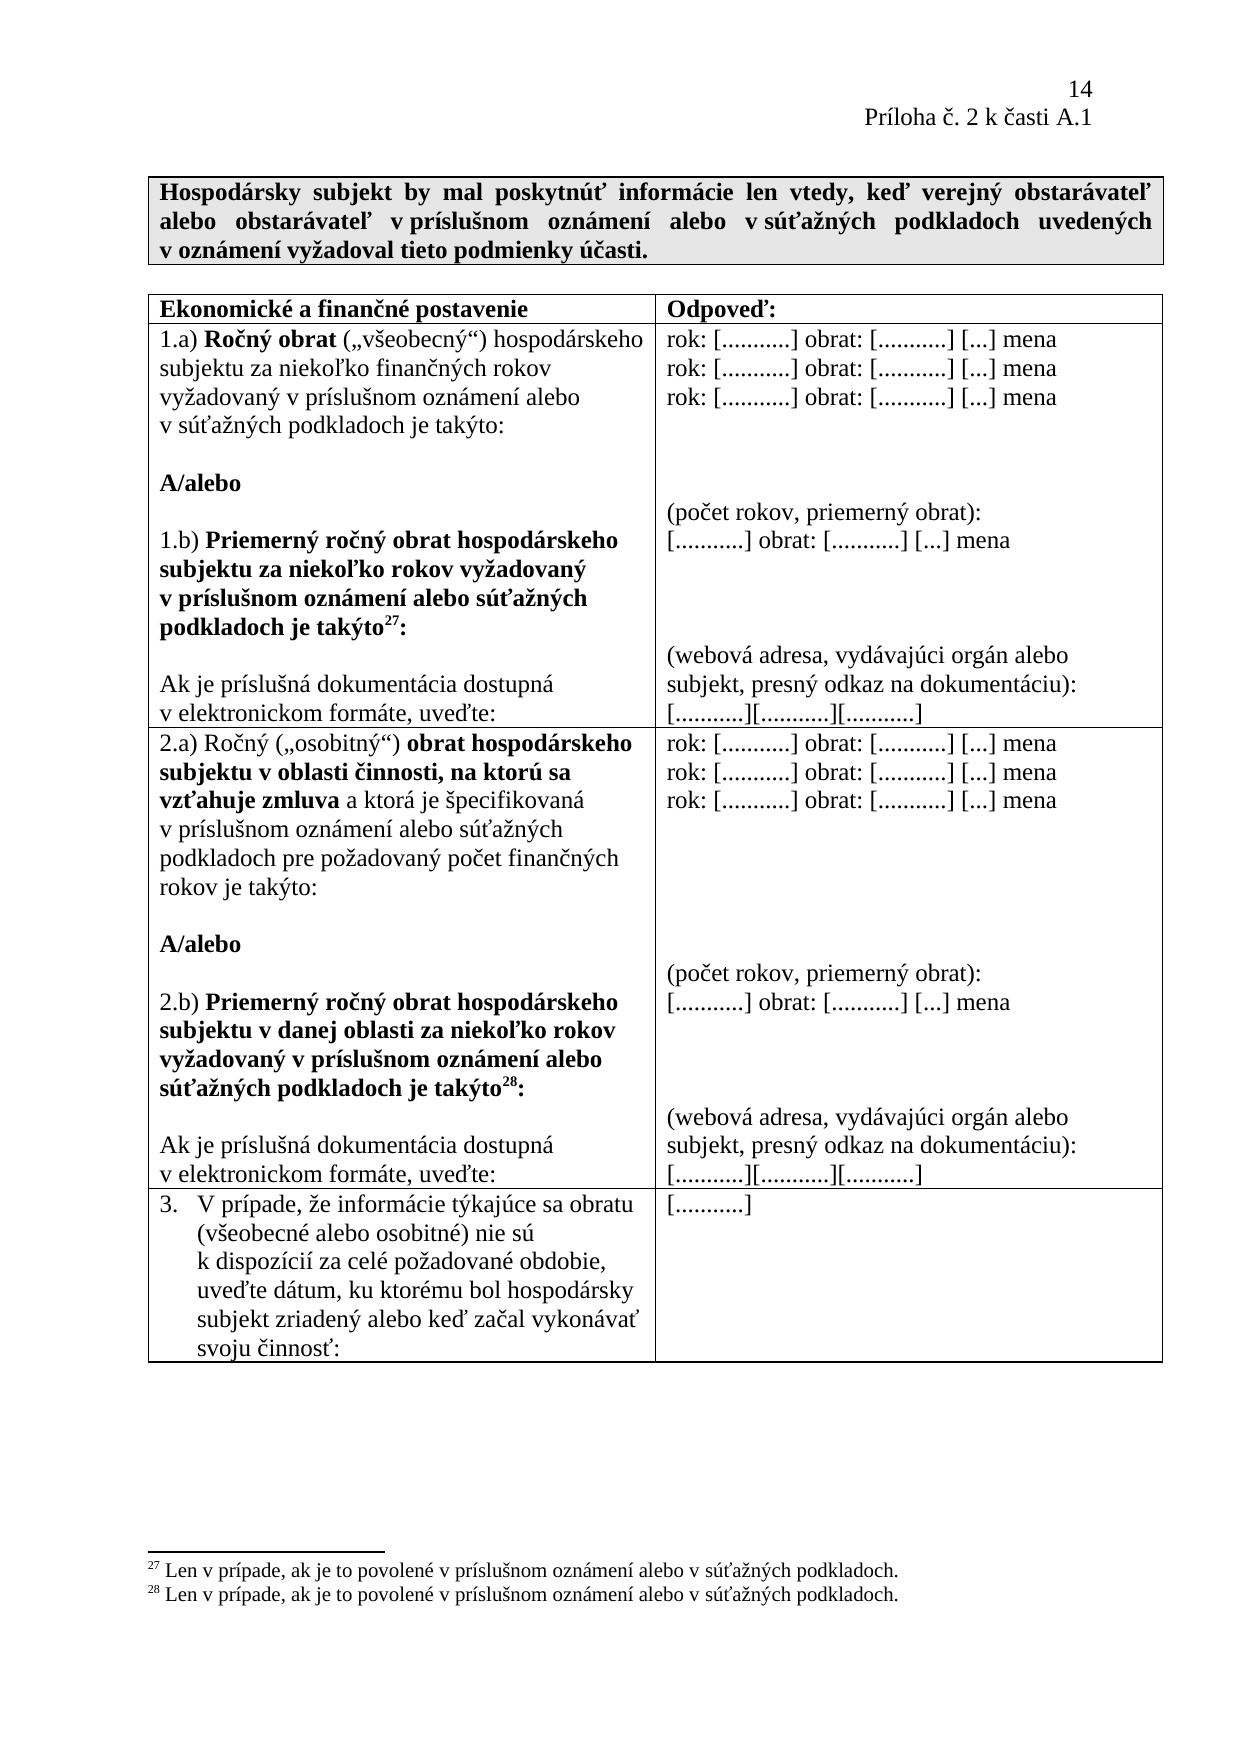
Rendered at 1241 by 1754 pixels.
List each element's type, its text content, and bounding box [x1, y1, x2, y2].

table_header Ekonomické a finančné postavenie [149, 295, 655, 323]
table_cell [...........] [656, 1189, 1162, 1361]
table_cell 1.a) Ročný obrat („všeobecný“) hospodárskeho subjektu za niekoľko finančných rokov vyžadovaný v príslušnom oznámení alebo v súťažných podkladoch je takýto: A/alebo 1.b) Priemerný ročný obrat hospodárskeho subjektu za niekoľko rokov vyžadovaný v príslušnom oznámení alebo súťažných podkladoch je takýto: Ak je príslušná dokumentácia dostupná v elektronickom formáte, uveďte: [149, 324, 655, 727]
table_cell rok: [...........] obrat: [...........] [...] mena rok: [...........] obrat: [...........] [...] mena rok: [...........] obrat: [...........] [...] mena (počet rokov, priemerný obrat): [...........] obrat: [...........] [...] mena (webová adresa, vydávajúci orgán alebo subjekt, presný odkaz na dokumentáciu): [...........][...........][...........] [656, 728, 1162, 1188]
table_cell 2.a) Ročný („osobitný“) obrat hospodárskeho subjektu v oblasti činnosti, na ktorú sa vzťahuje zmluva a ktorá je špecifikovaná v príslušnom oznámení alebo súťažných podkladoch pre požadovaný počet finančných rokov je takýto: A/alebo 2.b) Priemerný ročný obrat hospodárskeho subjektu v danej oblasti za niekoľko rokov vyžadovaný v príslušnom oznámení alebo súťažných podkladoch je takýto: Ak je príslušná dokumentácia dostupná v elektronickom formáte, uveďte: [149, 728, 655, 1188]
table_cell V prípade, že informácie týkajúce sa obratu (všeobecné alebo osobitné) nie sú k dispozícií za celé požadované obdobie, uveďte dátum, ku ktorému bol hospodársky subjekt zriadený alebo keď začal vykonávať svoju činnosť: [149, 1189, 655, 1361]
table_header Hospodársky subjekt by mal poskytnúť informácie len vtedy, keď verejný obstarávateľ alebo obstarávateľ v príslušnom oznámení alebo v súťažných podkladoch uvedených v oznámení vyžadoval tieto podmienky účasti. [149, 178, 1163, 264]
table_cell rok: [...........] obrat: [...........] [...] mena rok: [...........] obrat: [...........] [...] mena rok: [...........] obrat: [...........] [...] mena (počet rokov, priemerný obrat): [...........] obrat: [...........] [...] mena (webová adresa, vydávajúci orgán alebo subjekt, presný odkaz na dokumentáciu): [...........][...........][...........] [656, 324, 1162, 727]
table_header Odpoveď: [656, 295, 1162, 323]
